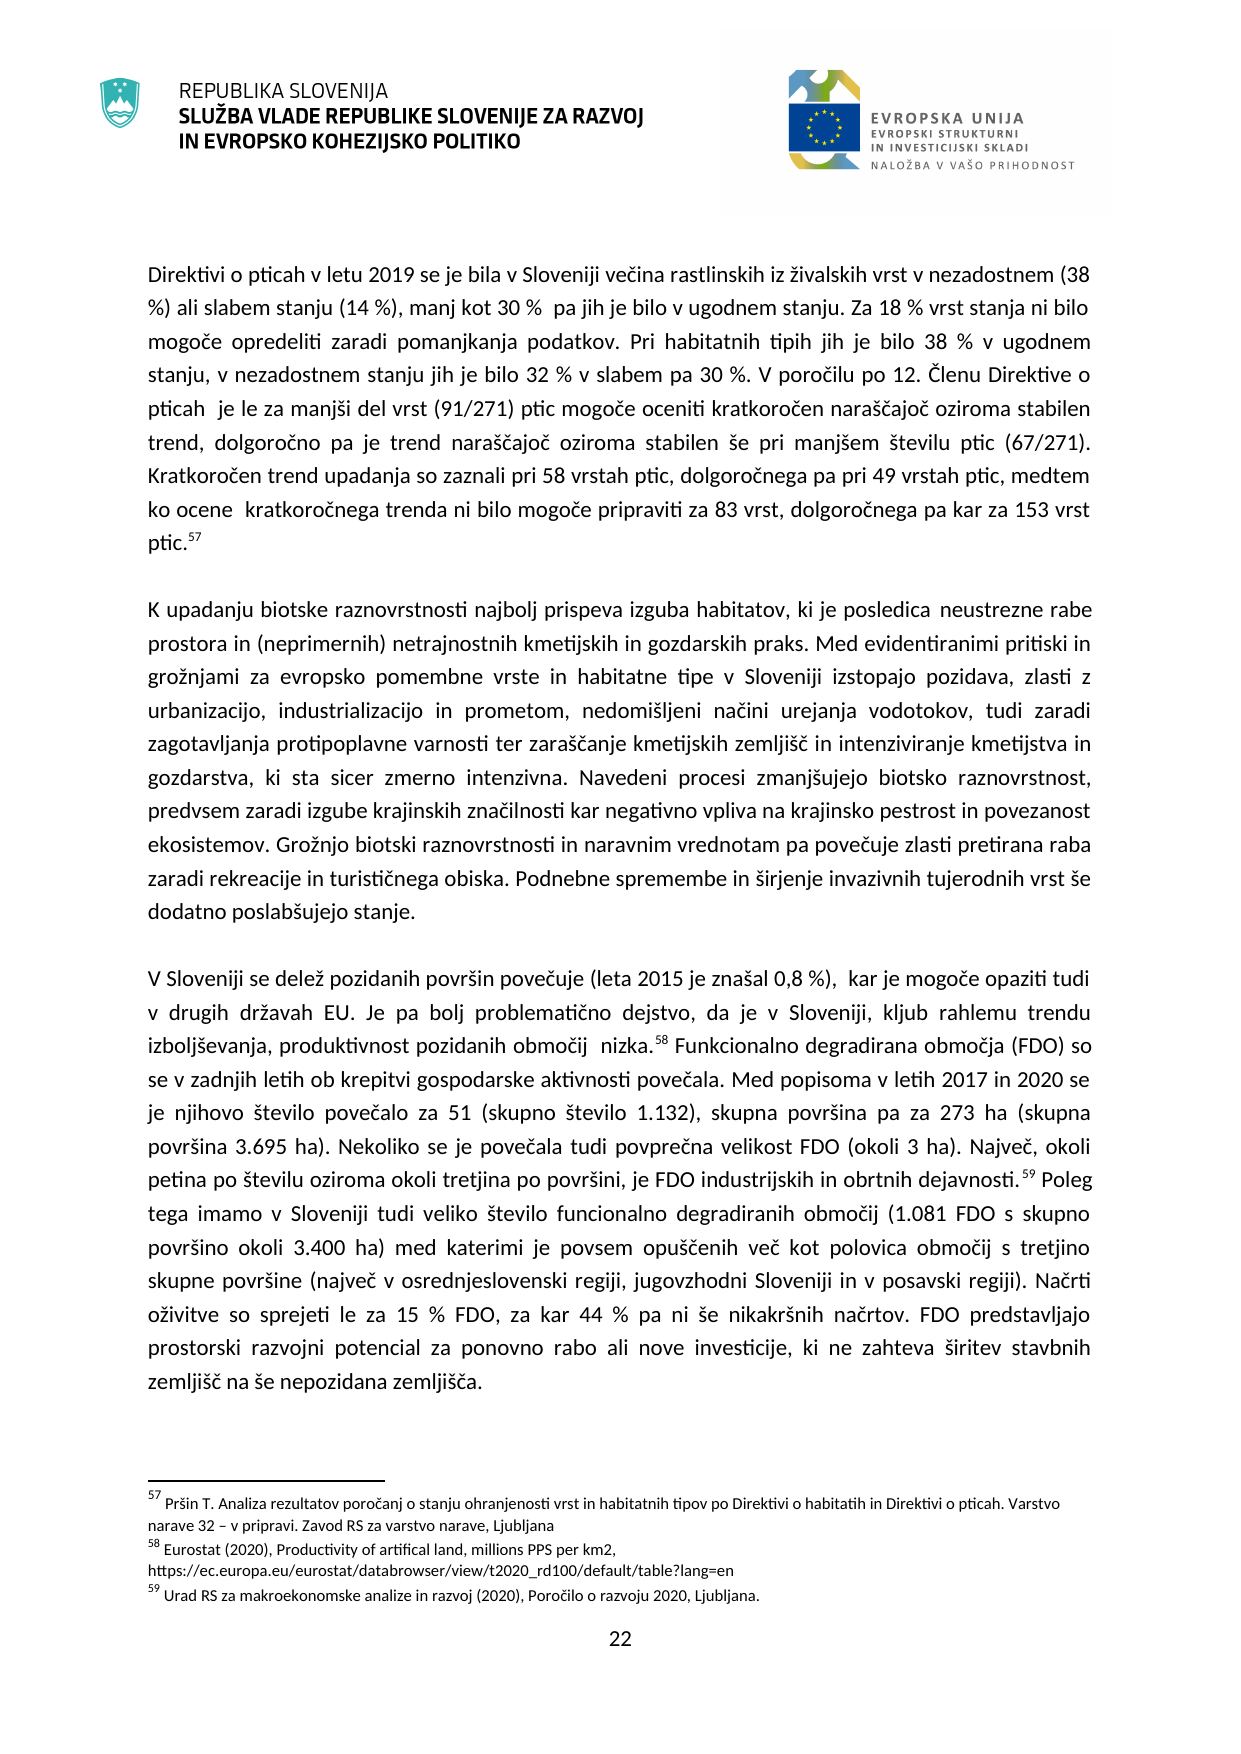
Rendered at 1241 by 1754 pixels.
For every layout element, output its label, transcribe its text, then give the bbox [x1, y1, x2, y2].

text K upadanju biotske raznovrstnosti najbolj prispeva izguba habitatov, ki je posledica neustrezne rabe prostora in (neprimernih) netrajnostnih kmetijskih in gozdarskih praks. Med evidentiranimi pritiski in grožnjami za evropsko pomembne vrste in habitatne tipe v Sloveniji izstopajo pozidava, zlasti z urbanizacijo, industrializacijo in prometom, nedomišljeni načini urejanja vodotokov, tudi zaradi zagotavljanja protipoplavne varnosti ter zaraščanje kmetijskih zemljišč in intenziviranje kmetijstva in gozdarstva, ki sta sicer zmerno intenzivna. Navedeni procesi zmanjšujejo biotsko raznovrstnost, predvsem zaradi izgube krajinskih značilnosti kar negativno vpliva na krajinsko pestrost in povezanost ekosistemov. Grožnjo biotski raznovrstnosti in naravnim vrednotam pa povečuje zlasti pretirana raba zaradi rekreacije in turističnega obiska. Podnebne spremembe in širjenje invazivnih tujerodnih vrst še dodatno poslabšujejo stanje. [148, 595, 1093, 925]
picture [100, 78, 644, 155]
text V Sloveniji se delež pozidanih površin povečuje (leta 2015 je znašal 0,8 %), kar je mogoče opaziti tudi v drugih državah EU. Je pa bolj problematično dejstvo, da je v Sloveniji, kljub rahlemu trendu izboljševanja, produktivnost pozidanih območij nizka. Funkcionalno degradirana območja (FDO) so se v zadnjih letih ob krepitvi gospodarske aktivnosti povečala. Med popisoma v letih 2017 in 2020 se je njihovo število povečalo za 51 (skupno število 1.132), skupna površina pa za 273 ha (skupna površina 3.695 ha). Nekoliko se je povečala tudi povprečna velikost FDO (okoli 3 ha). Največ, okoli petina po številu oziroma okoli tretjina po površini, je FDO industrijskih in obrtnih dejavnosti. Poleg tega imamo v Sloveniji tudi veliko število funcionalno degradiranih območij (1.081 FDO s skupno površino okoli 3.400 ha) med katerimi je povsem opuščenih več kot polovica območij s tretjino skupne površine (največ v osrednjeslovenski regiji, jugovzhodni Sloveniji in v posavski regiji). Načrti oživitve so sprejeti le za 15 % FDO, za kar 44 % pa ni še nikakršnih načrtov. FDO predstavljajo prostorski razvojni potencial za ponovno rabo ali nove investicije, ki ne zahteva širitev stavbnih zemljišč na še nepozidana zemljišča. [148, 964, 1093, 1395]
picture [715, 27, 1112, 218]
